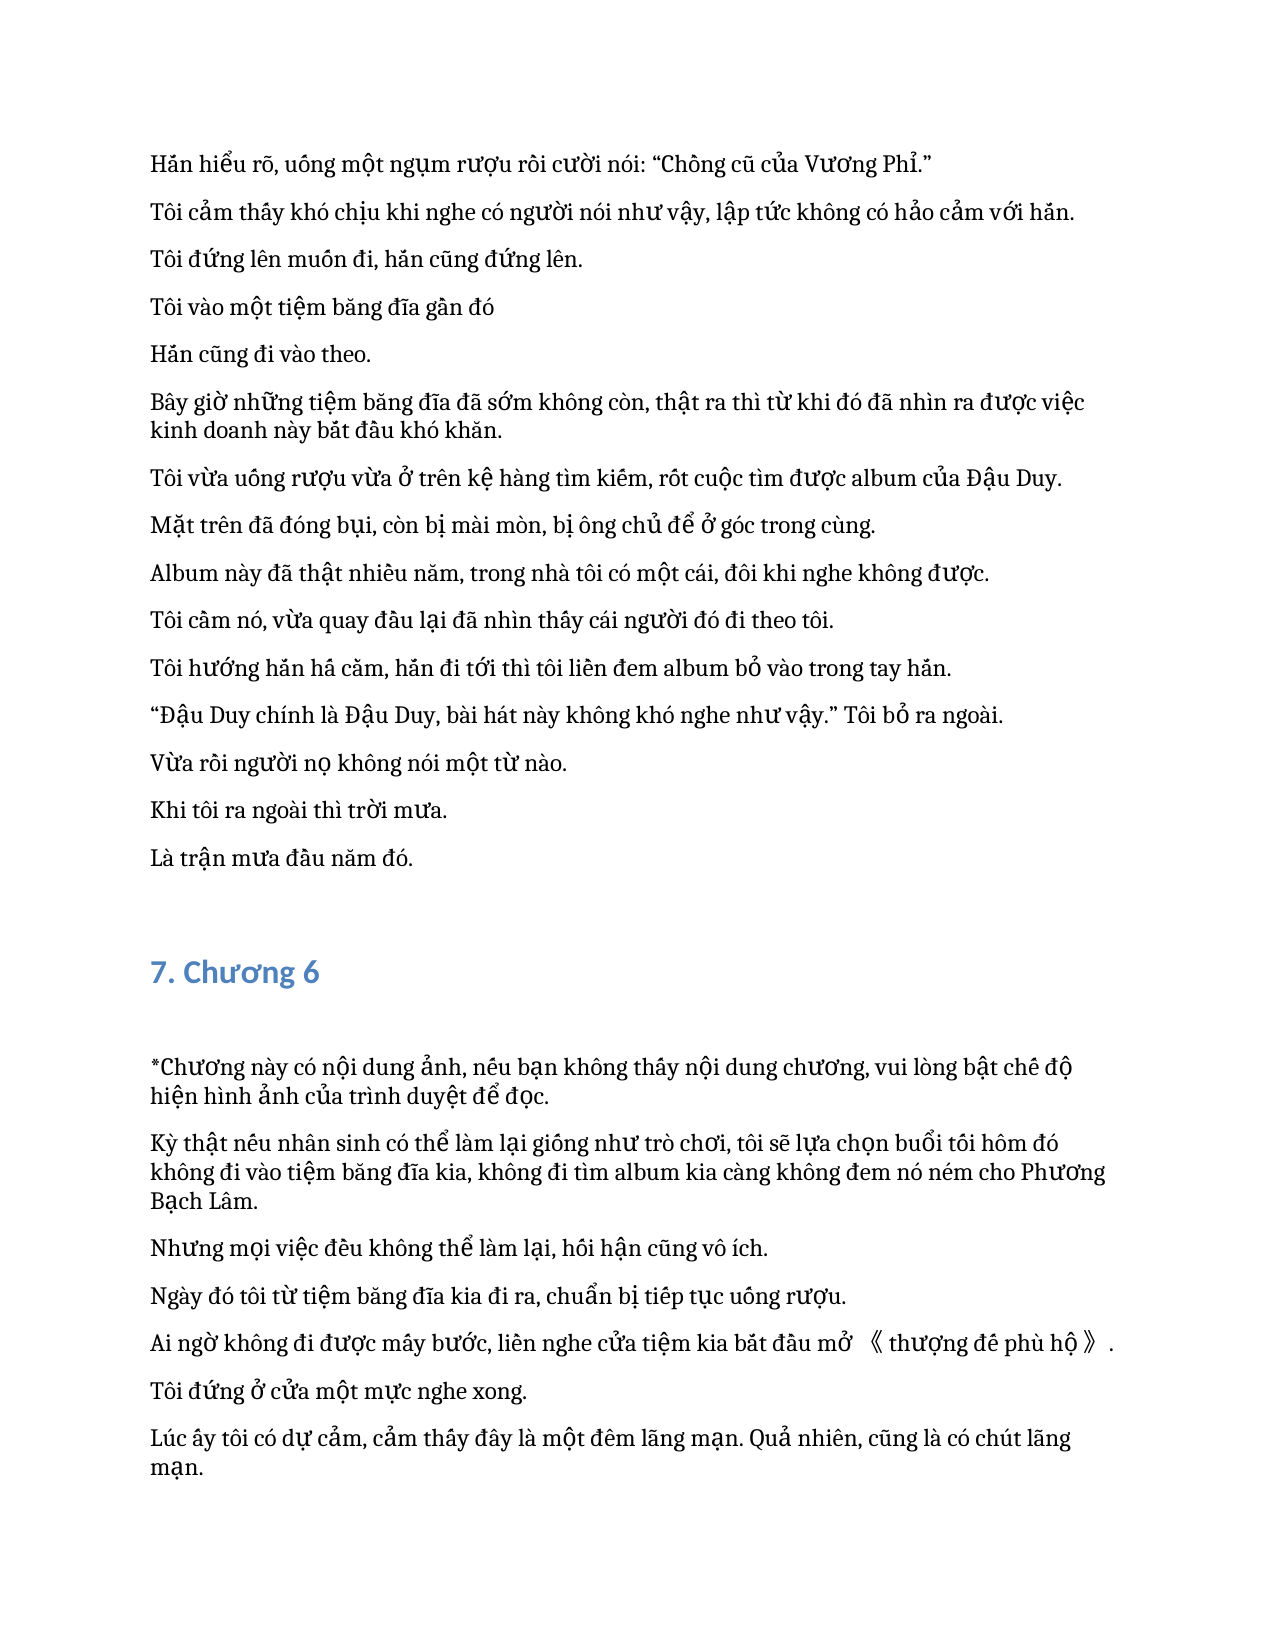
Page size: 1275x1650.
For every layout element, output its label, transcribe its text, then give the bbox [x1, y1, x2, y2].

text Mặt trên đã đóng bụi, còn bị mài mòn, bị ông chủ để ở góc trong cùng. [150, 511, 1125, 540]
text “Đậu Duy chính là Đậu Duy, bài hát này không khó nghe như vậy.” Tôi bỏ ra ngoài. [150, 701, 1125, 730]
text Nhưng mọi việc đều không thể làm lại, hối hận cũng vô ích. [150, 1234, 1125, 1263]
text Ngày đó tôi từ tiệm băng đĩa kia đi ra, chuẩn bị tiếp tục uống rượu. [150, 1282, 1125, 1310]
text Bây giờ những tiệm băng đĩa đã sớm không còn, thật ra thì từ khi đó đã nhìn ra được việc kinh doanh này bắt đầu khó khăn. [150, 387, 1125, 445]
text Tôi vừa uống rượu vừa ở trên kệ hàng tìm kiếm, rốt cuộc tìm được album của Đậu Duy. [150, 464, 1125, 492]
text Tôi vào một tiệm băng đĩa gần đó [150, 292, 1125, 321]
text Là trận mưa đầu năm đó. [150, 844, 1125, 930]
text Album này đã thật nhiều năm, trong nhà tôi có một cái, đôi khi nghe không được. [150, 559, 1125, 587]
text Tôi cảm thấy khó chịu khi nghe có người nói như vậy, lập tức không có hảo cảm với hắn. [150, 197, 1125, 226]
text Kỳ thật nếu nhân sinh có thể làm lại giống như trò chơi, tôi sẽ lựa chọn buổi tối hôm đó không đi vào tiệm băng đĩa kia, không đi tìm album kia càng không đem nó ném cho Phương Bạch Lâm. [150, 1129, 1125, 1215]
text Hắn hiểu rõ, uống một ngụm rượu rồi cười nói: “Chồng cũ của Vương Phỉ.” [150, 150, 1125, 179]
text Hắn cũng đi vào theo. [150, 340, 1125, 369]
subtitle 7. Chương 6 [150, 951, 1125, 992]
text Tôi đứng lên muốn đi, hắn cũng đứng lên. [150, 245, 1125, 274]
text Lúc ấy tôi có dự cảm, cảm thấy đây là một đêm lãng mạn. Quả nhiên, cũng là có chút lãng mạn. [150, 1424, 1125, 1482]
text Tôi cầm nó, vừa quay đầu lại đã nhìn thấy cái người đó đi theo tôi. [150, 606, 1125, 635]
text Vừa rồi người nọ không nói một từ nào. [150, 749, 1125, 777]
text *Chương này có nội dung ảnh, nếu bạn không thấy nội dung chương, vui lòng bật chế độ hiện hình ảnh của trình duyệt để đọc. [150, 995, 1125, 1110]
text Tôi đứng ở cửa một mực nghe xong. [150, 1377, 1125, 1405]
text Khi tôi ra ngoài thì trời mưa. [150, 796, 1125, 825]
text Tôi hướng hắn hấ cằm, hắn đi tới thì tôi liền đem album bỏ vào trong tay hắn. [150, 654, 1125, 682]
text Ai ngờ không đi được mấy bước, liền nghe cửa tiệm kia bắt đầu mở 《 thượng đế phù hộ 》. [150, 1329, 1125, 1358]
